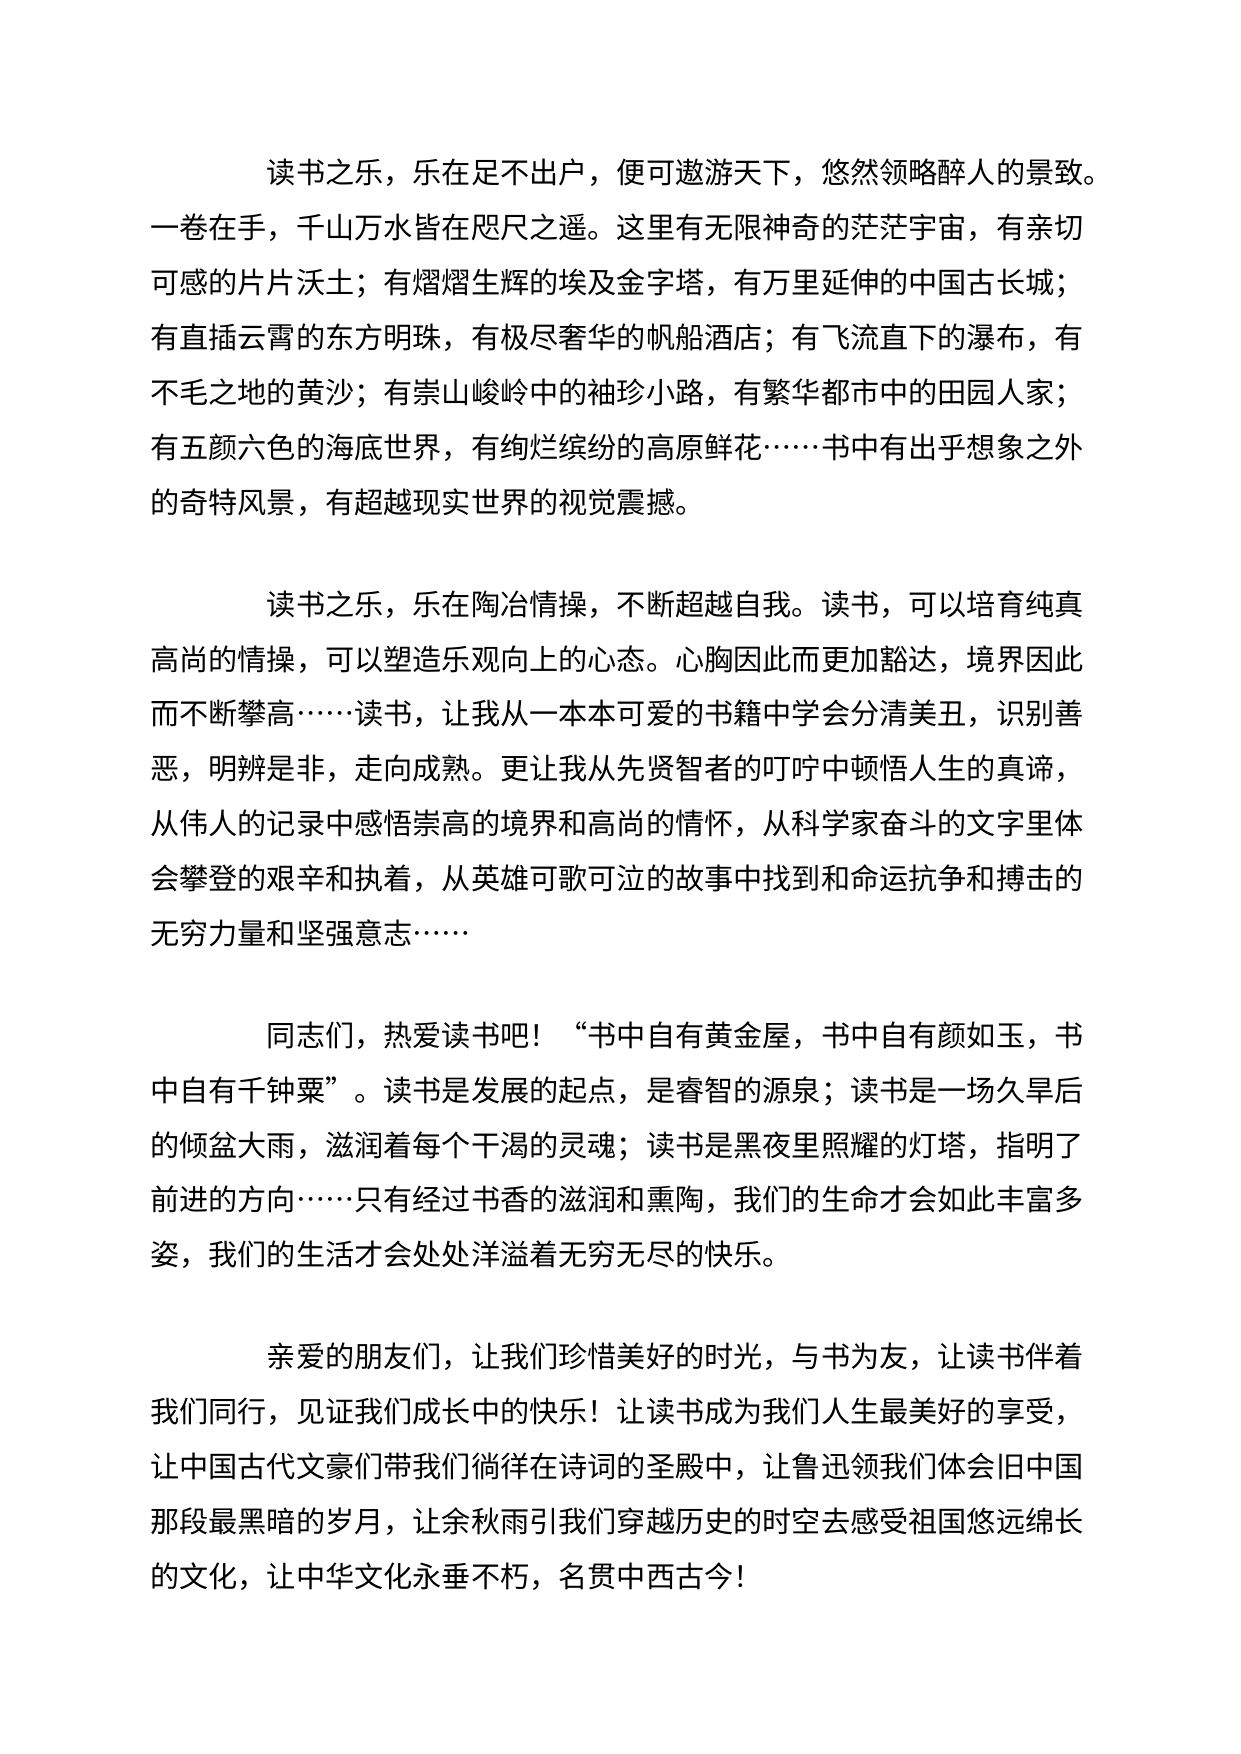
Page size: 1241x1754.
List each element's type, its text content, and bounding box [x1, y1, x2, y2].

text 亲爱的朋友们，让我们珍惜美好的时光，与书为友，让读书伴着我们同行，见证我们成长中的快乐！让读书成为我们人生最美好的享受，让中国古代文豪们带我们徜徉在诗词的圣殿中，让鲁迅领我们体会旧中国那段最黑暗的岁月，让余秋雨引我们穿越历史的时空去感受祖国悠远绵长的文化，让中华文化永垂不朽，名贯中西古今！ [150, 1334, 1090, 1596]
text 同志们，热爱读书吧！“书中自有黄金屋，书中自有颜如玉，书中自有千钟粟”。读书是发展的起点，是睿智的源泉；读书是一场久旱后的倾盆大雨，滋润着每个干渴的灵魂；读书是黑夜里照耀的灯塔，指明了前进的方向……只有经过书香的滋润和熏陶，我们的生命才会如此丰富多姿，我们的生活才会处处洋溢着无穷无尽的快乐。 [150, 1012, 1090, 1274]
text 读书之乐，乐在陶冶情操，不断超越自我。读书，可以培育纯真高尚的情操，可以塑造乐观向上的心态。心胸因此而更加豁达，境界因此而不断攀高……读书，让我从一本本可爱的书籍中学会分清美丑，识别善恶，明辨是非，走向成熟。更让我从先贤智者的叮咛中顿悟人生的真谛，从伟人的记录中感悟崇高的境界和高尚的情怀，从科学家奋斗的文字里体会攀登的艰辛和执着，从英雄可歌可泣的故事中找到和命运抗争和搏击的无穷力量和坚强意志…… [150, 581, 1090, 953]
text 读书之乐，乐在足不出户，便可遨游天下，悠然领略醉人的景致。一卷在手，千山万水皆在咫尺之遥。这里有无限神奇的茫茫宇宙，有亲切可感的片片沃土；有熠熠生辉的埃及金字塔，有万里延伸的中国古长城；有直插云霄的东方明珠，有极尽奢华的帆船酒店；有飞流直下的瀑布，有不毛之地的黄沙；有崇山峻岭中的袖珍小路，有繁华都市中的田园人家；有五颜六色的海底世界，有绚烂缤纷的高原鲜花……书中有出乎想象之外的奇特风景，有超越现实世界的视觉震撼。 [150, 150, 1090, 522]
